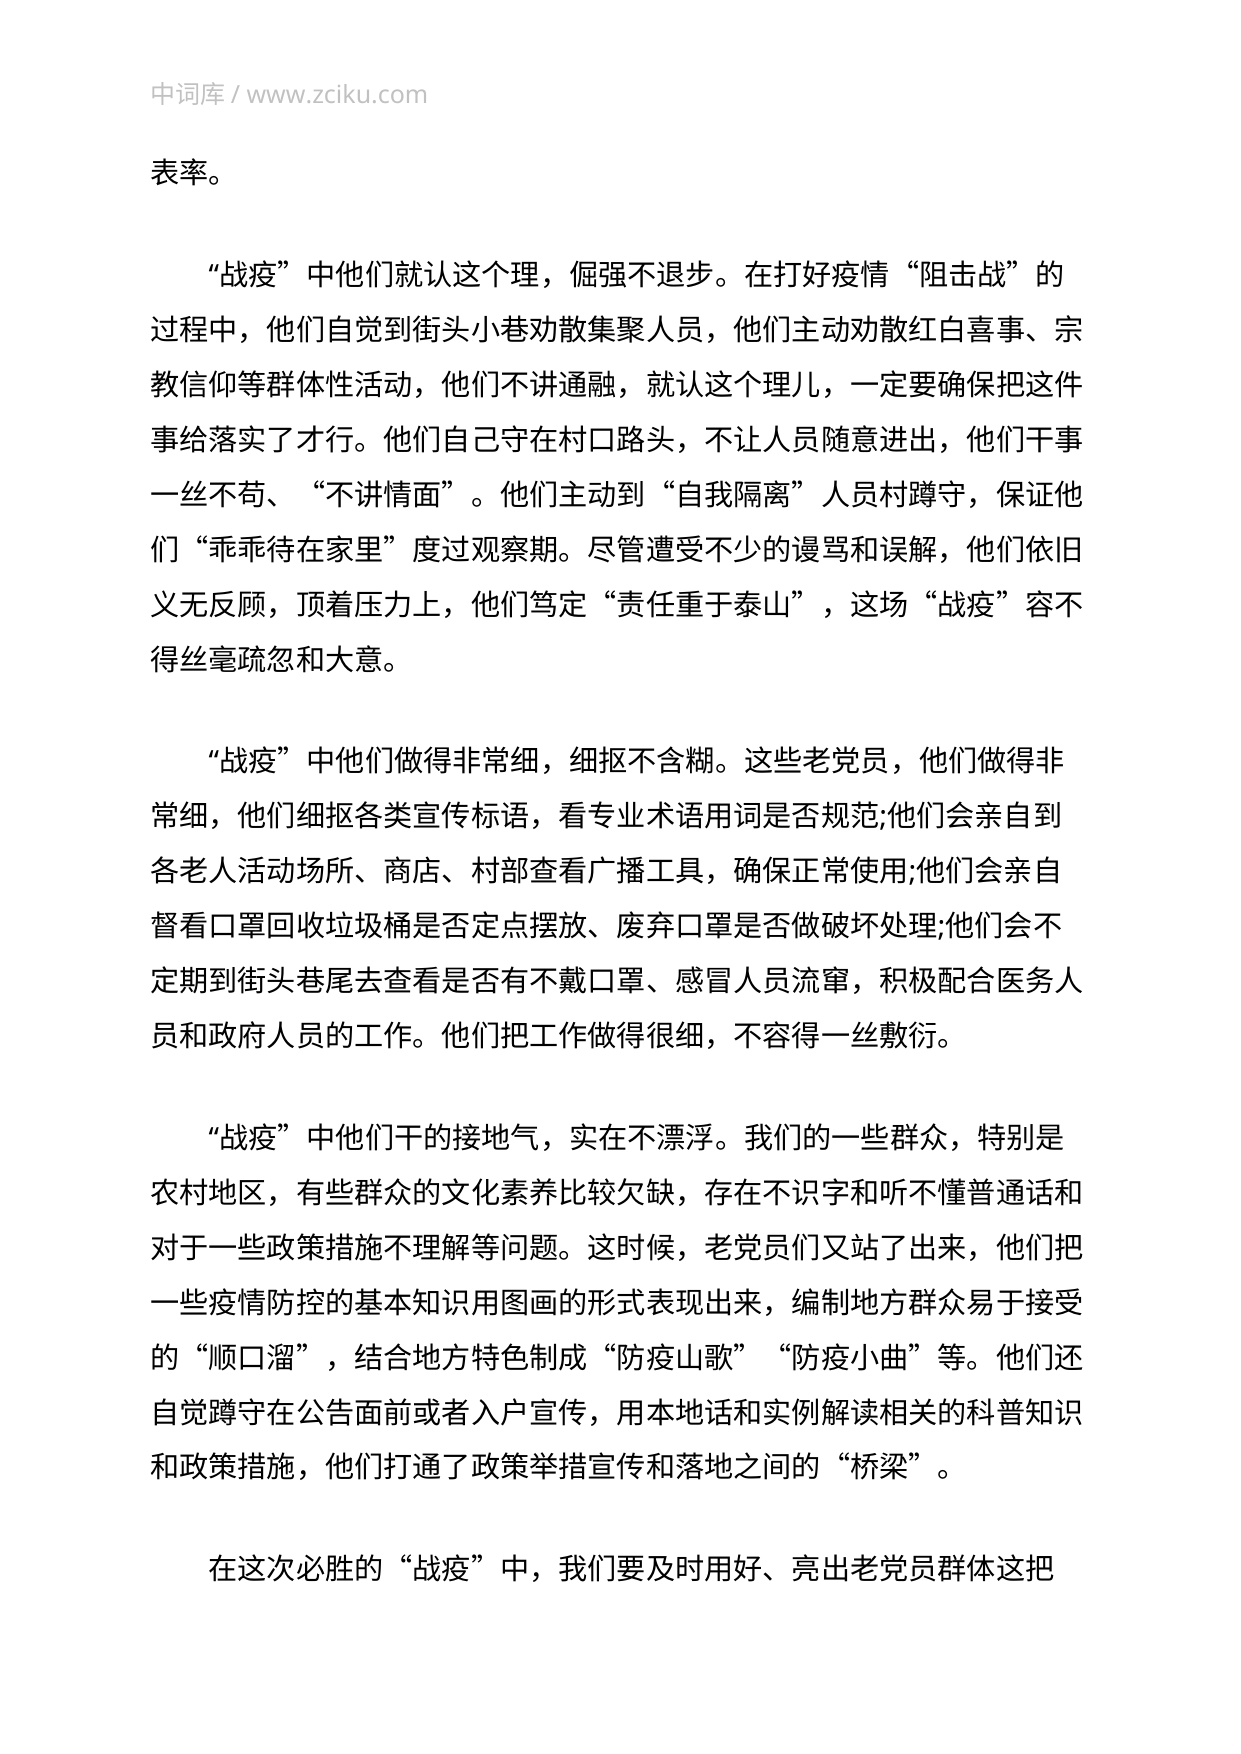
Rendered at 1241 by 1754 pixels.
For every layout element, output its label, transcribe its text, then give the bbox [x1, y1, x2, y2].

text “战疫”中他们就认这个理，倔强不退步。在打好疫情“阻击战”的过程中，他们自觉到街头小巷劝散集聚人员，他们主动劝散红白喜事、宗教信仰等群体性活动，他们不讲通融，就认这个理儿，一定要确保把这件事给落实了才行。他们自己守在村口路头，不让人员随意进出，他们干事一丝不苟、“不讲情面”。他们主动到“自我隔离”人员村蹲守，保证他们“乖乖待在家里”度过观察期。尽管遭受不少的谩骂和误解，他们依旧义无反顾，顶着压力上，他们笃定“责任重于泰山”，这场“战疫”容不得丝毫疏忽和大意。 [150, 252, 1090, 678]
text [150, 1546, 1090, 1588]
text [150, 150, 1090, 192]
text “战疫”中他们做得非常细，细抠不含糊。这些老党员，他们做得非常细，他们细抠各类宣传标语，看专业术语用词是否规范;他们会亲自到各老人活动场所、商店、村部查看广播工具，确保正常使用;他们会亲自督看口罩回收垃圾桶是否定点摆放、废弃口罩是否做破坏处理;他们会不定期到街头巷尾去查看是否有不戴口罩、感冒人员流窜，积极配合医务人员和政府人员的工作。他们把工作做得很细，不容得一丝敷衍。 [150, 738, 1090, 1055]
text “战疫”中他们干的接地气，实在不漂浮。我们的一些群众，特别是农村地区，有些群众的文化素养比较欠缺，存在不识字和听不懂普通话和对于一些政策措施不理解等问题。这时候，老党员们又站了出来，他们把一些疫情防控的基本知识用图画的形式表现出来，编制地方群众易于接受的“顺口溜”，结合地方特色制成“防疫山歌”“防疫小曲”等。他们还自觉蹲守在公告面前或者入户宣传，用本地话和实例解读相关的科普知识和政策措施，他们打通了政策举措宣传和落地之间的“桥梁”。 [150, 1114, 1090, 1486]
